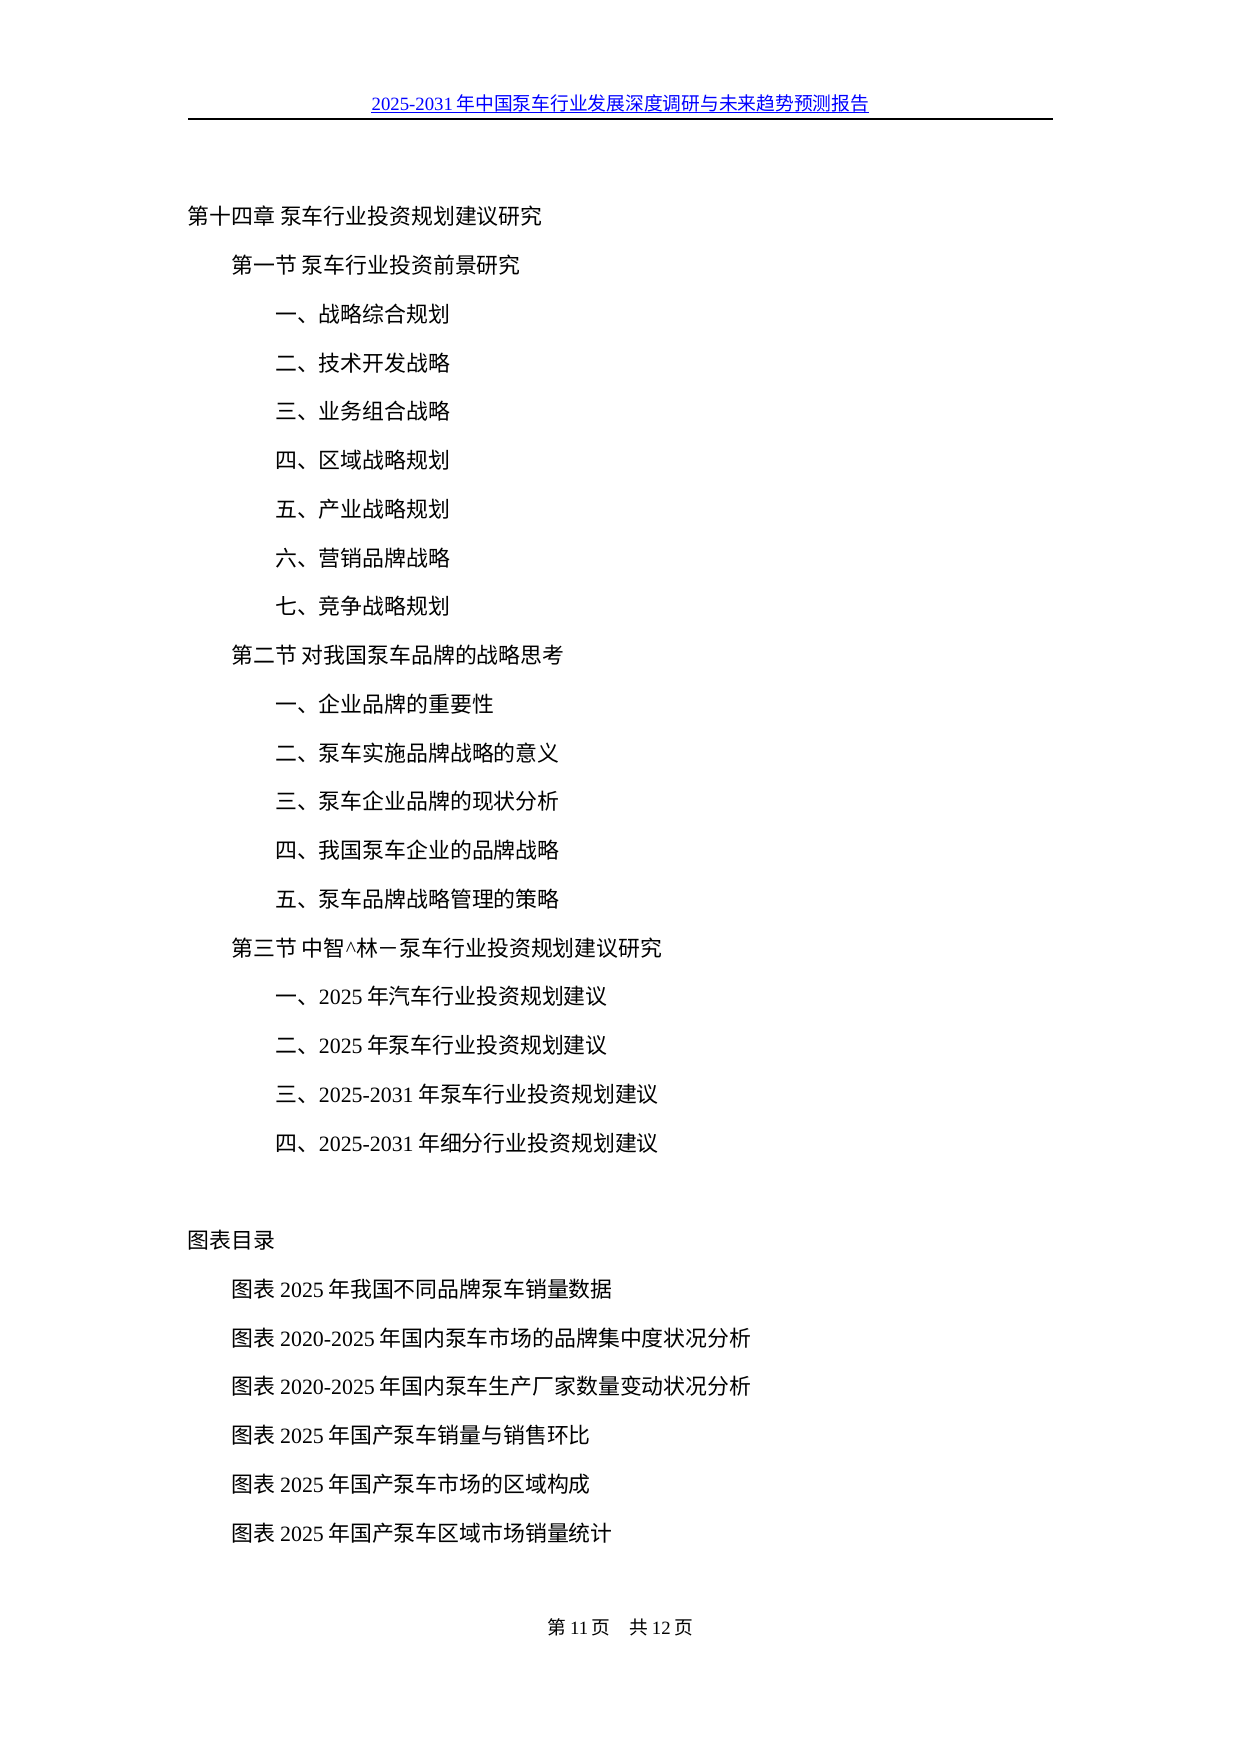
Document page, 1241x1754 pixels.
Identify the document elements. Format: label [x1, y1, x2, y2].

text [187, 150, 1053, 1548]
